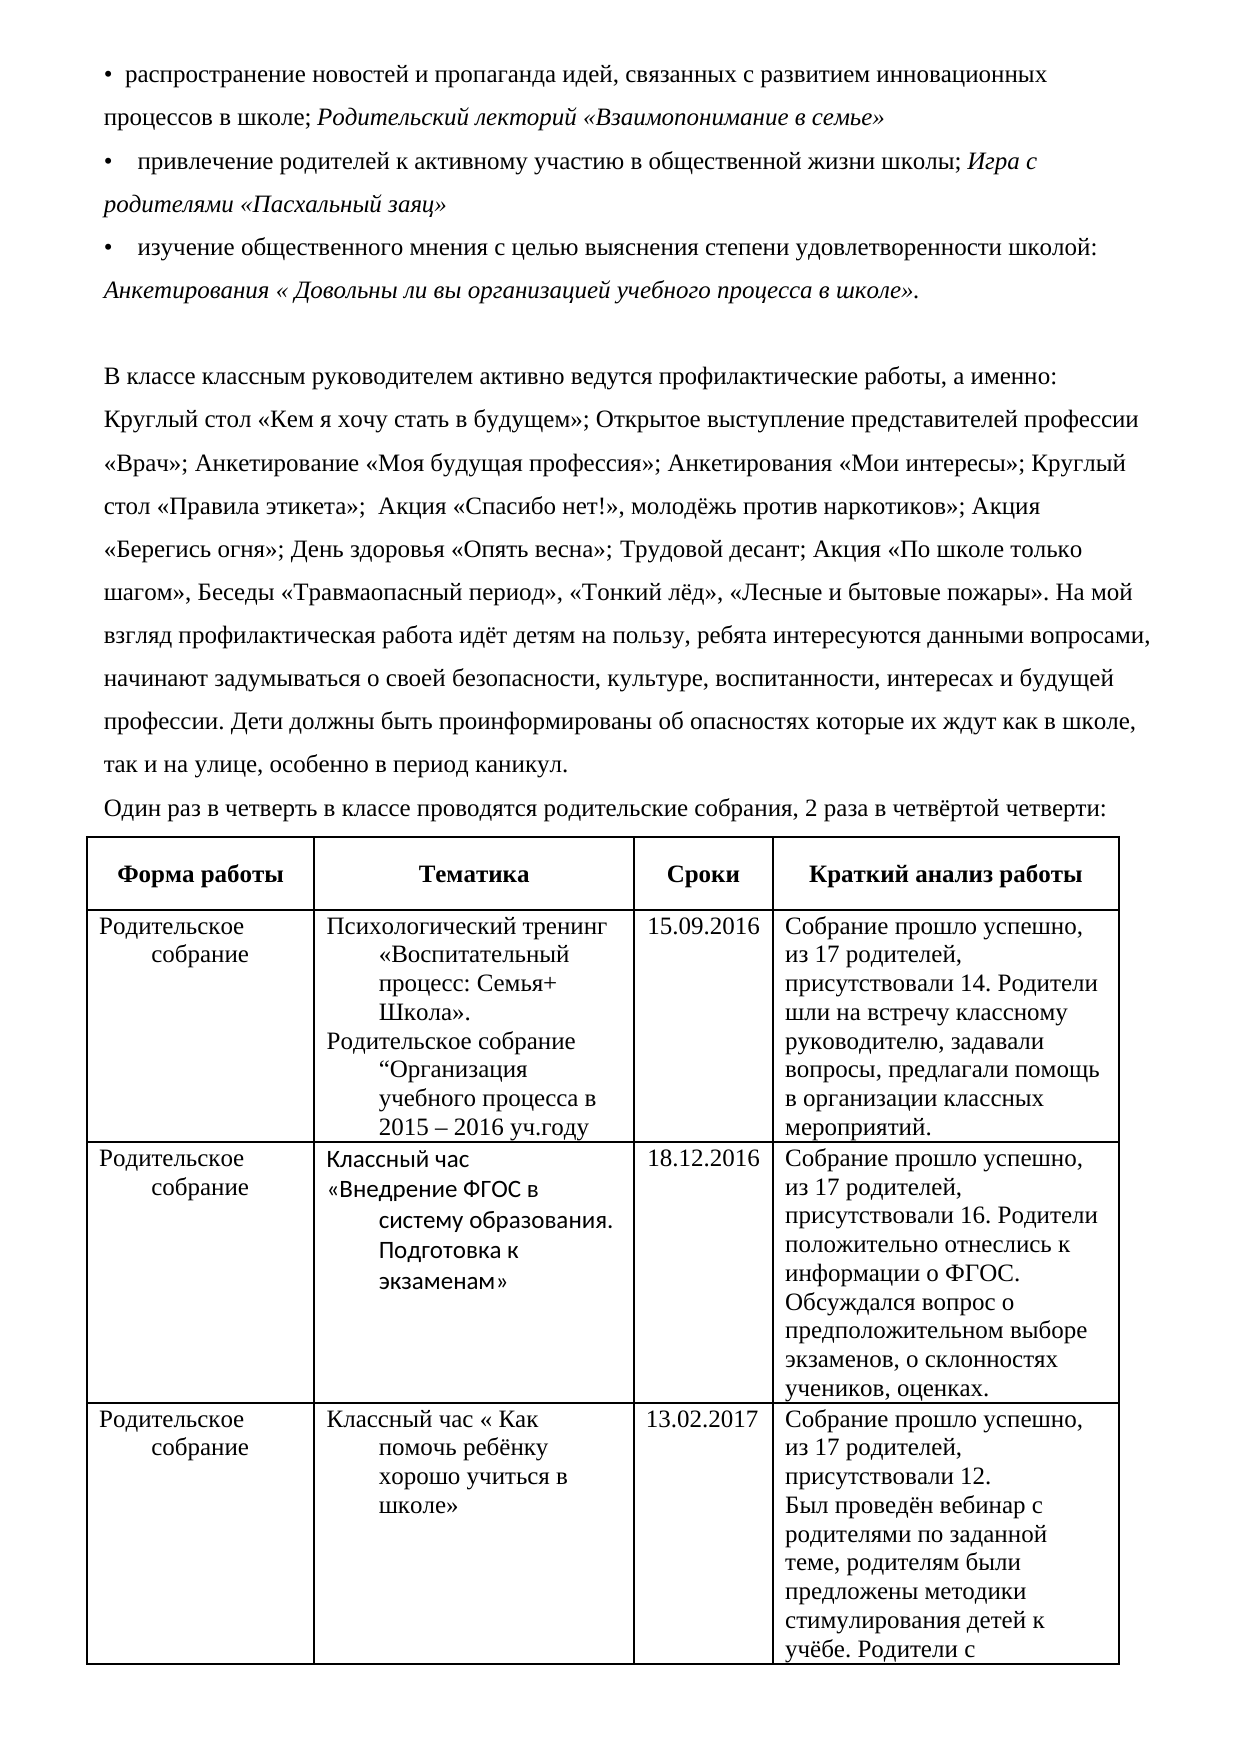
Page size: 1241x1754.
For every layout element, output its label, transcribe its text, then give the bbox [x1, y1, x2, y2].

text В классе классным руководителем активно ведутся профилактические работы, а именно: Круглый стол «Кем я хочу стать в будущем»; Открытое выступление представителей профессии «Врач»; Анкетирование «Моя будущая профессия»; Анкетирования «Мои интересы»; Круглый стол «Правила этикета»; Акция «Спасибо нет!», молодёжь против наркотиков»; Акция «Берегись огня»; День здоровья «Опять весна»; Трудовой десант; Акция «По школе только шагом», Беседы «Травмаопасный период», «Тонкий лёд», «Лесные и бытовые пожары». На мой взгляд профилактическая работа идёт детям на пользу, ребята интересуются данными вопросами, начинают задумываться о своей безопасности, культуре, воспитанности, интересах и будущей профессии. Дети должны быть проинформированы об опасностях которые их ждут как в школе, так и на улице, особенно в период каникул. [103, 361, 1152, 778]
table_header Форма работы [88, 838, 313, 909]
text • привлечение родителей к активному участию в общественной жизни школы; Игра с родителями «Пасхальный заяц» [103, 146, 1152, 218]
table_cell Родительское собрание [88, 911, 313, 1141]
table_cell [88, 1404, 313, 1662]
text • распространение новостей и пропаганда идей, связанных с развитием инновационных процессов в школе; Родительский лекторий «Взаимопонимание в семье» [103, 59, 1152, 131]
table_header Тематика [315, 838, 633, 909]
table_cell Собрание прошло успешно, из 17 родителей, присутствовали 16. Родители положительно отнеслись к информации о ФГОС. Обсуждался вопрос о предположительном выборе экзаменов, о склонностях учеников, оценках. [774, 1143, 1118, 1402]
table_header Сроки [635, 838, 772, 909]
text • изучение общественного мнения с целью выяснения степени удовлетворенности школой: Анкетирования « Довольны ли вы организацией учебного процесса в школе». [103, 232, 1152, 304]
table_header Краткий анализ работы [774, 838, 1118, 909]
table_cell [315, 1404, 633, 1662]
table_cell 15.09.2016 [635, 911, 772, 1141]
table_cell Родительское собрание [88, 1143, 313, 1402]
table_cell 18.12.2016 [635, 1143, 772, 1402]
table_cell 13.02.2017 [635, 1404, 772, 1662]
text Один раз в четверть в классе проводятся родительские собрания, 2 раза в четвёртой четверти: [103, 793, 1152, 821]
table_cell Собрание прошло успешно, из 17 родителей, присутствовали 14. Родители шли на встречу классному руководителю, задавали вопросы, предлагали помощь в организации классных мероприятий. [774, 911, 1118, 1141]
table_cell Психологический тренинг «Воспитательный процесс: Семья+ Школа». Родительское собрание “Организация учебного процесса в 2015 – 2016 уч.году [315, 911, 633, 1141]
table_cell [774, 1404, 1118, 1662]
table_cell Классный час «Внедрение ФГОС в систему образования. Подготовка к экзаменам» [315, 1143, 633, 1402]
